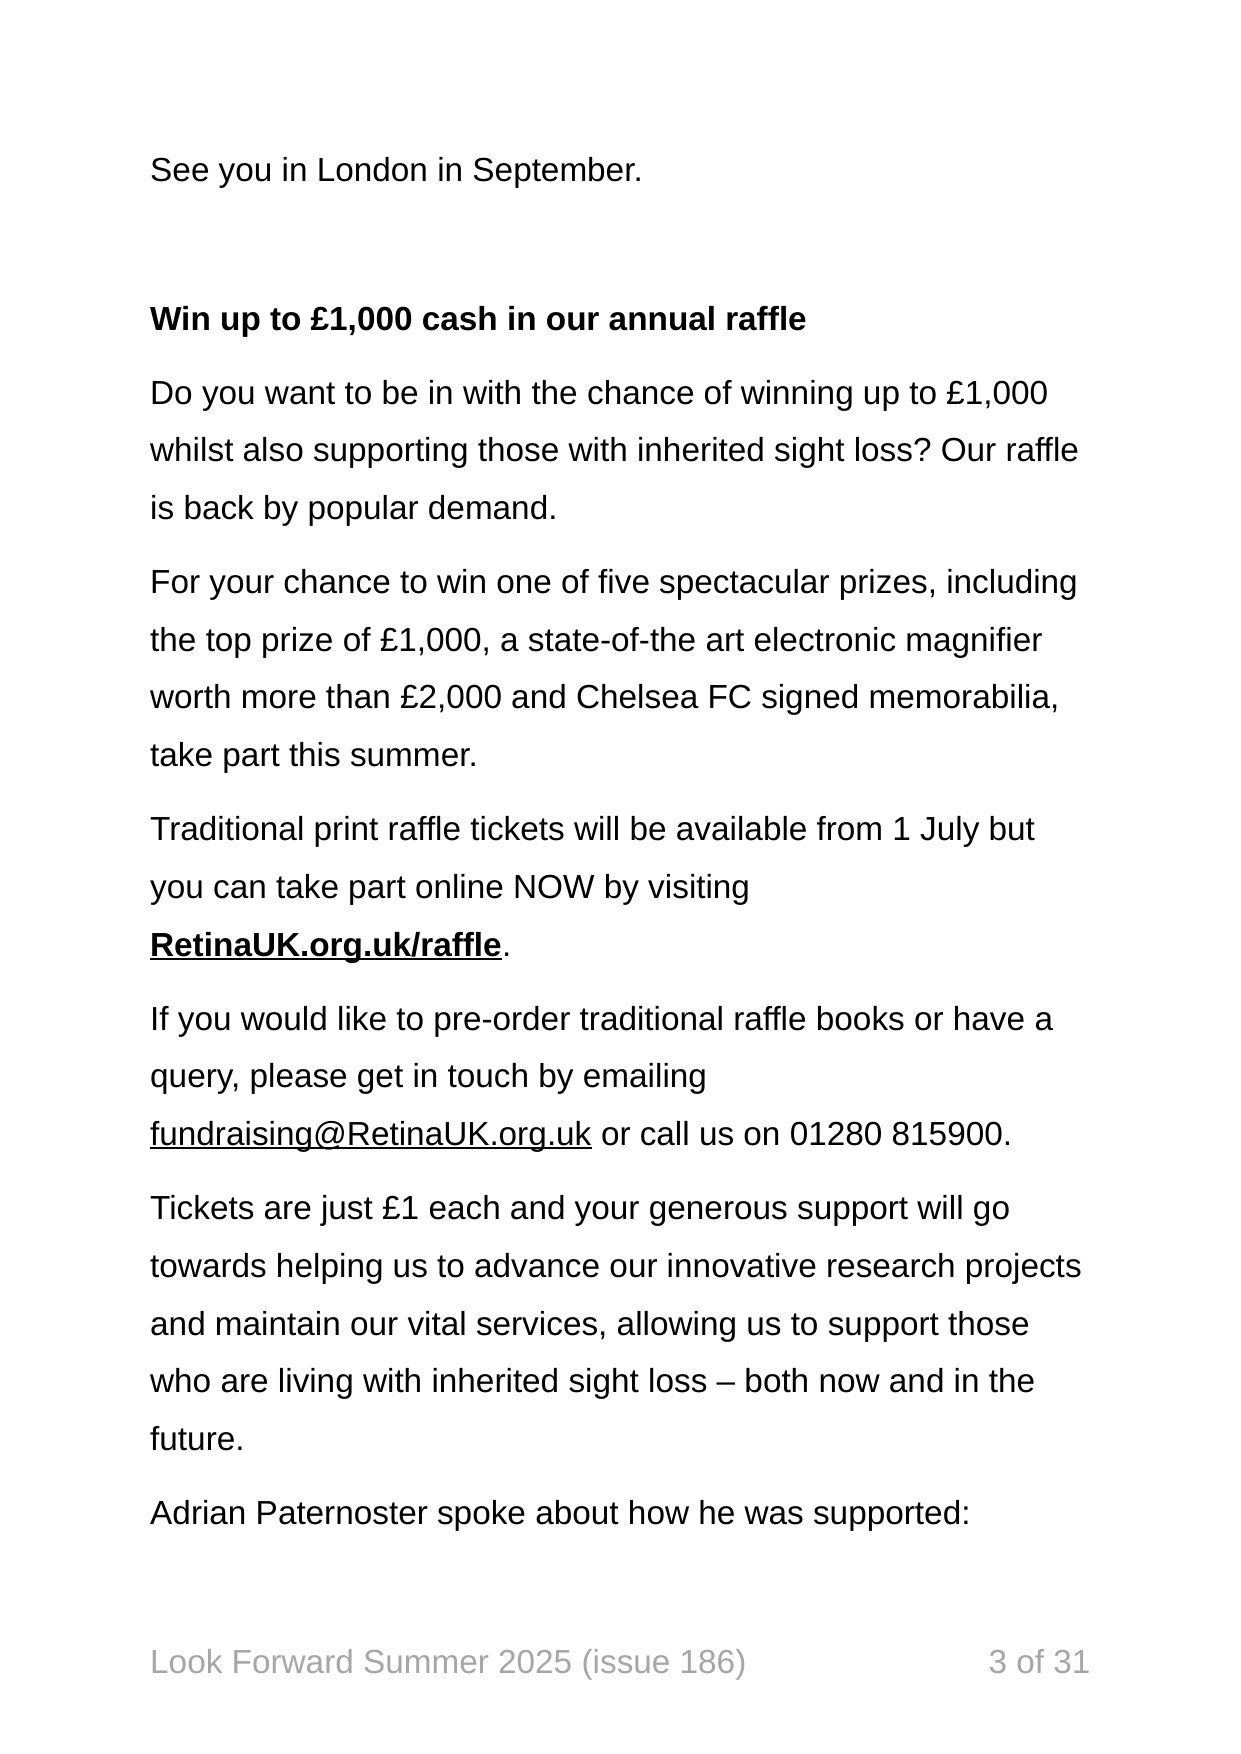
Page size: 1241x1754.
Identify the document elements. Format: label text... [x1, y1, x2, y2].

text For your chance to win one of five spectacular prizes, including the top prize of £1,000, a state-of-the art electronic magnifier worth more than £2,000 and Chelsea FC signed memorabilia, take part this summer. [150, 562, 1090, 773]
text Tickets are just £1 each and your generous support will go towards helping us to advance our innovative research projects and maintain our vital services, allowing us to support those who are living with inherited sight loss – both now and in the future. [150, 1188, 1090, 1457]
subtitle Win up to £1,000 cash in our annual raffle [150, 298, 1090, 337]
text See you in London in September. [150, 150, 1090, 188]
text Adrian Paternoster spoke about how he was supported: [150, 1493, 1090, 1531]
text If you would like to pre-order traditional raffle books or have a query, please get in touch by emailing fundraising@RetinaUK.org.uk or call us on 01280 815900. [150, 999, 1090, 1152]
text Traditional print raffle tickets will be available from 1 July but you can take part online NOW by visiting RetinaUK.org.uk/raffle. [150, 809, 1090, 963]
text Do you want to be in with the chance of winning up to £1,000 whilst also supporting those with inherited sight loss? Our raffle is back by popular demand. [150, 373, 1090, 526]
